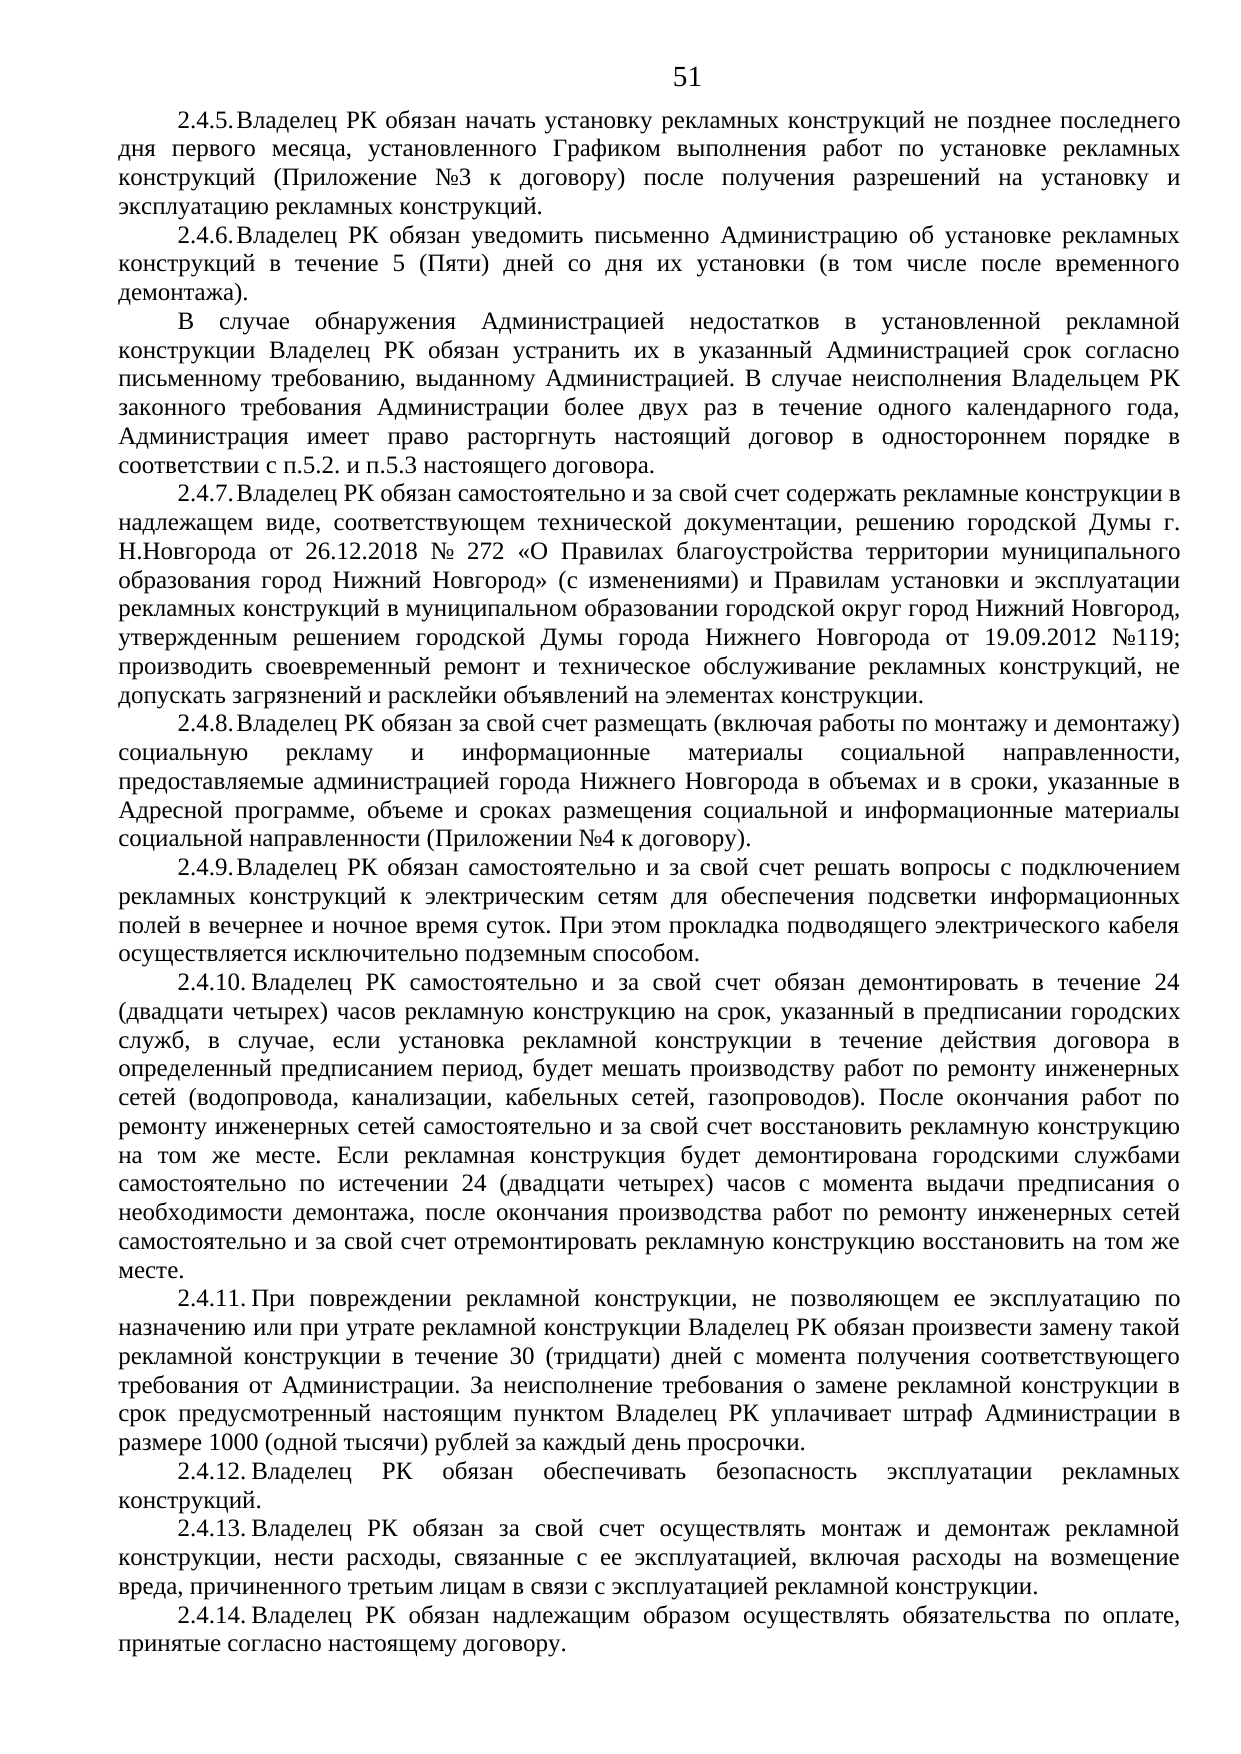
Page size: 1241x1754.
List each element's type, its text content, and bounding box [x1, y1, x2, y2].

text В случае обнаружения Администрацией недостатков в установленной рекламной конструкции Владелец РК обязан устранить их в указанный Администрацией срок согласно письменному требованию, выданному Администрацией. В случае неисполнения Владельцем РК законного требования Администрации более двух раз в течение одного календарного года, Администрация имеет право расторгнуть настоящий договор в одностороннем порядке в соответствии с п.5.2. и п.5.3 настоящего договора. [118, 306, 1181, 478]
text 2.4.11. При повреждении рекламной конструкции, не позволяющем ее эксплуатацию по назначению или при утрате рекламной конструкции Владелец РК обязан произвести замену такой рекламной конструкции в течение 30 (тридцати) дней с момента получения соответствующего требования от Администрации. За неисполнение требования о замене рекламной конструкции в срок предусмотренный настоящим пунктом Владелец РК уплачивает штраф Администрации в размере 1000 (одной тысячи) рублей за каждый день просрочки. [118, 1283, 1181, 1456]
text 2.4.9. Владелец РК обязан самостоятельно и за свой счет решать вопросы с подключением рекламных конструкций к электрическим сетям для обеспечения подсветки информационных полей в вечернее и ночное время суток. При этом прокладка подводящего электрического кабеля осуществляется исключительно подземным способом. [118, 852, 1181, 967]
text 2.4.13. Владелец РК обязан за свой счет осуществлять монтаж и демонтаж рекламной конструкции, нести расходы, связанные с ее эксплуатацией, включая расходы на возмещение вреда, причиненного третьим лицам в связи с эксплуатацией рекламной конструкции. [118, 1513, 1181, 1600]
text 2.4.8. Владелец РК обязан за свой счет размещать (включая работы по монтажу и демонтажу) социальную рекламу и информационные материалы социальной направленности, предоставляемые администрацией города Нижнего Новгорода в объемах и в сроки, указанные в Адресной программе, объеме и сроках размещения социальной и информационные материалы социальной направленности (Приложении №4 к договору). [118, 708, 1181, 852]
text 2.4.6. Владелец РК обязан уведомить письменно Администрацию об установке рекламных конструкций в течение 5 (Пяти) дней со дня их установки (в том числе после временного демонтажа). [118, 220, 1181, 306]
text 2.4.10. Владелец РК самостоятельно и за свой счет обязан демонтировать в течение 24 (двадцати четырех) часов рекламную конструкцию на срок, указанный в предписании городских служб, в случае, если установка рекламной конструкции в течение действия договора в определенный предписанием период, будет мешать производству работ по ремонту инженерных сетей (водопровода, канализации, кабельных сетей, газопроводов). После окончания работ по ремонту инженерных сетей самостоятельно и за свой счет восстановить рекламную конструкцию на том же месте. Если рекламная конструкция будет демонтирована городскими службами самостоятельно по истечении 24 (двадцати четырех) часов с момента выдачи предписания о необходимости демонтажа, после окончания производства работ по ремонту инженерных сетей самостоятельно и за свой счет отремонтировать рекламную конструкцию восстановить на том же месте. [118, 967, 1181, 1283]
text 2.4.7. Владелец РК обязан самостоятельно и за свой счет содержать рекламные конструкции в надлежащем виде, соответствующем технической документации, решению городской Думы г. Н.Новгорода от 26.12.2018 № 272 «О Правилах благоустройства территории муниципального образования город Нижний Новгород» (с изменениями) и Правилам установки и эксплуатации рекламных конструкций в муниципальном образовании городской округ город Нижний Новгород, утвержденным решением городской Думы города Нижнего Новгорода от 19.09.2012 №119; производить своевременный ремонт и техническое обслуживание рекламных конструкций, не допускать загрязнений и расклейки объявлений на элементах конструкции. [118, 478, 1181, 708]
text 2.4.12. Владелец РК обязан обеспечивать безопасность эксплуатации рекламных конструкций. [118, 1456, 1181, 1513]
text 2.4.14. Владелец РК обязан надлежащим образом осуществлять обязательства по оплате, принятые согласно настоящему договору. [118, 1600, 1181, 1657]
text 2.4.5. Владелец РК обязан начать установку рекламных конструкций не позднее последнего дня первого месяца, установленного Графиком выполнения работ по установке рекламных конструкций (Приложение №3 к договору) после получения разрешений на установку и эксплуатацию рекламных конструкций. [118, 105, 1181, 220]
